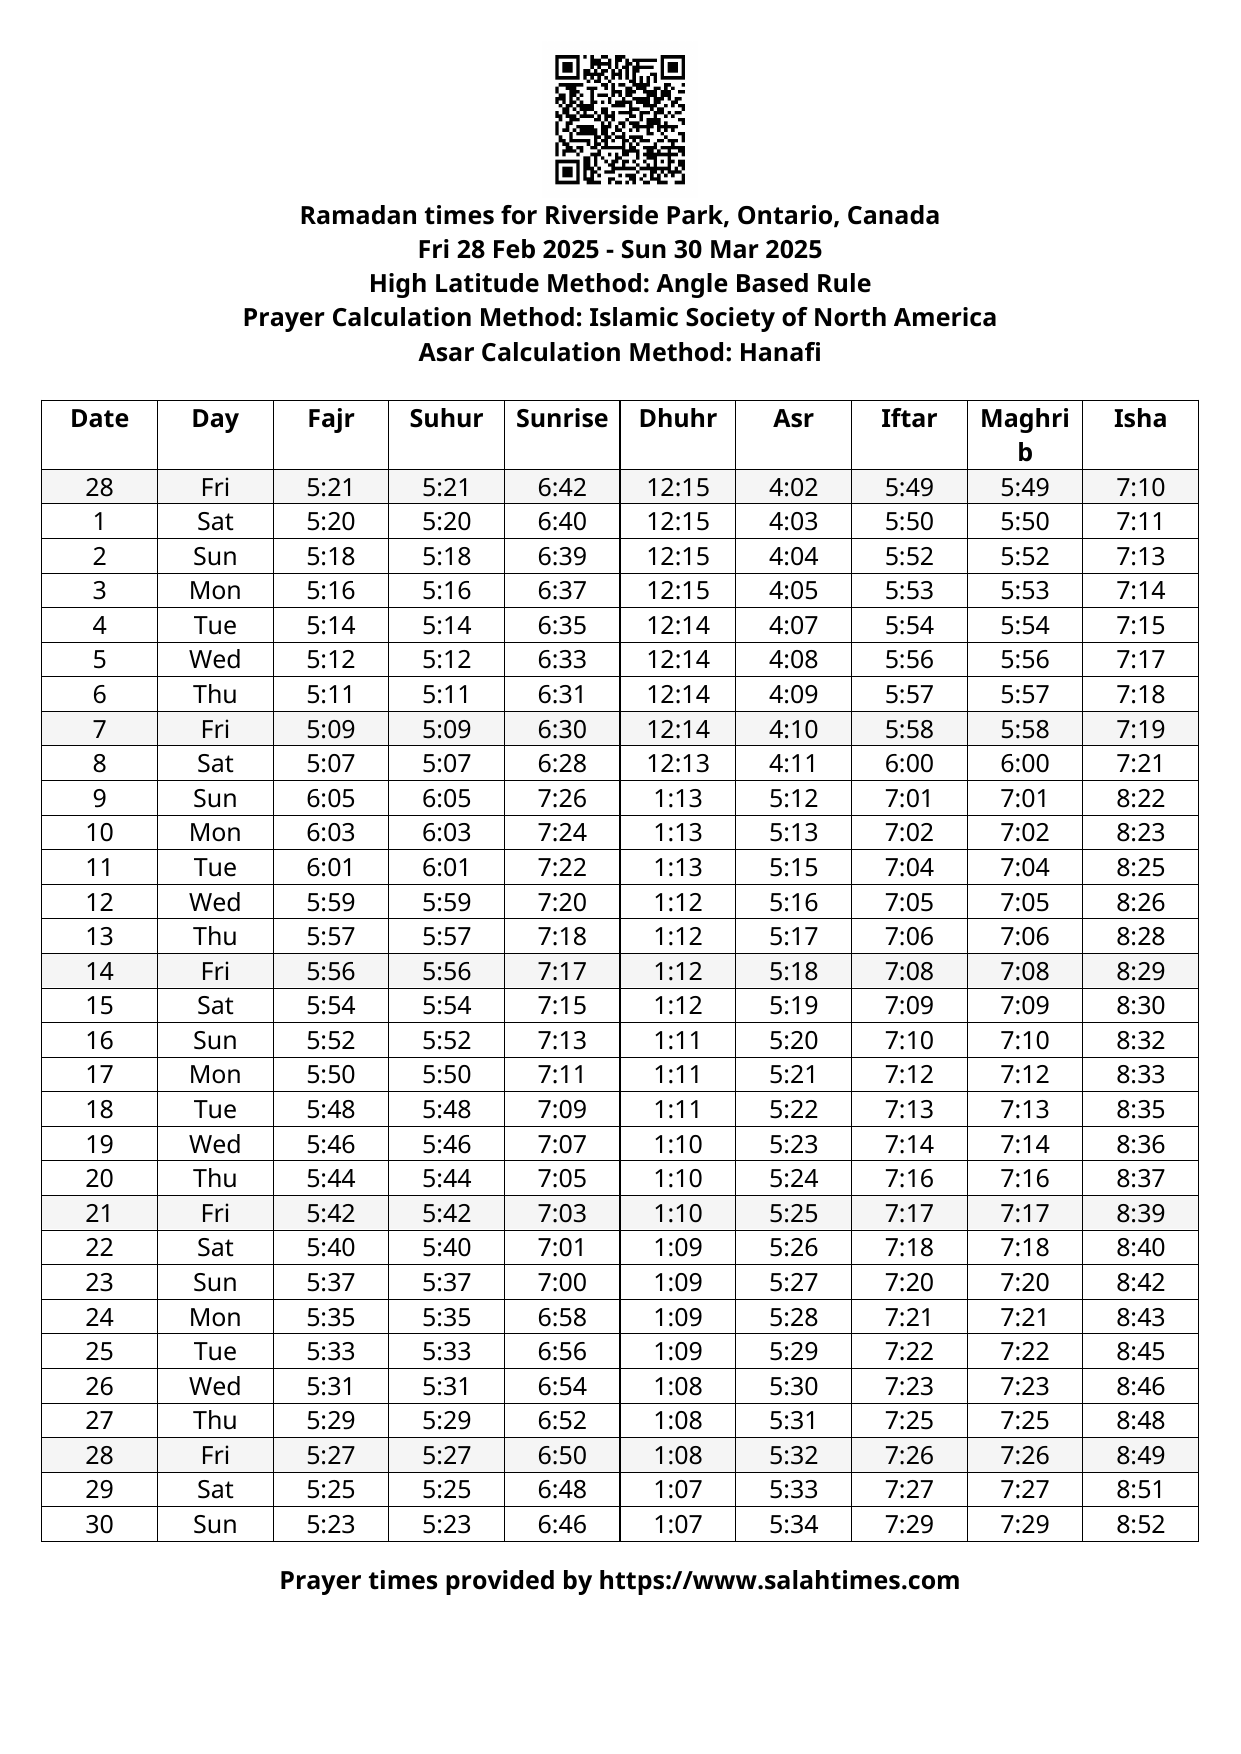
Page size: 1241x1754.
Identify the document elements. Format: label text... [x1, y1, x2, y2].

table_cell 5:48 [274, 1092, 388, 1126]
table_cell 5:42 [389, 1196, 504, 1229]
table_cell 4:05 [736, 574, 851, 607]
table_cell 5:50 [274, 1058, 388, 1091]
table_cell Mon [158, 574, 273, 607]
table_cell 7:17 [1083, 643, 1198, 676]
table_cell 5:31 [736, 1404, 851, 1437]
table_cell 5:12 [389, 643, 504, 676]
table_cell 7:23 [852, 1369, 967, 1402]
table_cell 5 [42, 643, 157, 676]
table_cell 1:13 [621, 781, 735, 814]
table_cell 28 [42, 1438, 157, 1472]
table_cell 7:14 [852, 1127, 967, 1160]
table_cell 5:22 [736, 1092, 851, 1126]
table_cell 5:25 [274, 1473, 388, 1506]
text High Latitude Method: Angle Based Rule [42, 266, 1198, 300]
table_cell 6:00 [968, 746, 1082, 780]
table_cell 5:16 [736, 885, 851, 918]
text Asar Calculation Method: Hanafi [42, 334, 1198, 368]
table_cell 8:28 [1083, 919, 1198, 953]
table_cell 1:07 [621, 1507, 735, 1541]
table_cell 4:09 [736, 677, 851, 711]
table_cell 1:12 [621, 885, 735, 918]
table_cell 10 [42, 816, 157, 849]
table_cell Sun [158, 1023, 273, 1057]
table_cell Wed [158, 885, 273, 918]
table_cell Sat [158, 504, 273, 538]
table_cell 3 [42, 574, 157, 607]
table_cell 7:18 [852, 1231, 967, 1264]
table_cell Thu [158, 1161, 273, 1195]
table_header Iftar [852, 401, 967, 469]
table_cell 28 [42, 470, 157, 503]
table_cell 21 [42, 1196, 157, 1229]
table_cell 6 [42, 677, 157, 711]
text Prayer Calculation Method: Islamic Society of North America [42, 300, 1198, 334]
table_cell Tue [158, 850, 273, 884]
table_cell 7:26 [968, 1438, 1082, 1472]
table_cell 5:31 [389, 1369, 504, 1402]
table_cell 5:14 [274, 608, 388, 642]
table_cell 5:25 [389, 1473, 504, 1506]
table_cell 5:35 [274, 1300, 388, 1333]
table_cell 7:24 [505, 816, 619, 849]
table_cell 5:54 [852, 608, 967, 642]
table_cell 5:18 [274, 539, 388, 572]
table_cell 5:23 [274, 1507, 388, 1541]
table_cell 5:52 [852, 539, 967, 572]
table_cell 6:37 [505, 574, 619, 607]
table_cell 7:21 [852, 1300, 967, 1333]
table_cell Sat [158, 1473, 273, 1506]
table_cell 5:58 [852, 712, 967, 745]
table_cell 12:14 [621, 712, 735, 745]
table_cell 1:07 [621, 1473, 735, 1506]
table_cell 7:10 [1083, 470, 1198, 503]
table_cell 7:15 [1083, 608, 1198, 642]
table_cell 8:33 [1083, 1058, 1198, 1091]
table_cell 26 [42, 1369, 157, 1402]
table_cell 6:30 [505, 712, 619, 745]
table_cell Sun [158, 1507, 273, 1541]
table_cell 1:08 [621, 1404, 735, 1437]
table_cell 8:49 [1083, 1438, 1198, 1472]
table_cell 6:50 [505, 1438, 619, 1472]
table_cell Mon [158, 1300, 273, 1333]
table_cell 5:09 [389, 712, 504, 745]
table_cell 6:03 [274, 816, 388, 849]
table_cell 5:46 [274, 1127, 388, 1160]
table_cell Thu [158, 919, 273, 953]
table_cell 5:11 [274, 677, 388, 711]
table_cell 7:29 [968, 1507, 1082, 1541]
table_cell 6:35 [505, 608, 619, 642]
table_cell 4 [42, 608, 157, 642]
table_cell 8:25 [1083, 850, 1198, 884]
table_cell 5:49 [968, 470, 1082, 503]
table_cell 7:27 [968, 1473, 1082, 1506]
table_cell 1:08 [621, 1438, 735, 1472]
table_cell 5:49 [852, 470, 967, 503]
table_cell 8:51 [1083, 1473, 1198, 1506]
table_cell 7 [42, 712, 157, 745]
table_cell 5:25 [736, 1196, 851, 1229]
table_cell 5:24 [736, 1161, 851, 1195]
table_cell 5:57 [389, 919, 504, 953]
table_cell 5:44 [274, 1161, 388, 1195]
table_cell 5:17 [736, 919, 851, 953]
table_cell 5:07 [389, 746, 504, 780]
table_cell 8:37 [1083, 1161, 1198, 1195]
table_cell 7:18 [968, 1231, 1082, 1264]
table_cell 22 [42, 1231, 157, 1264]
table_cell 7:19 [1083, 712, 1198, 745]
table_cell Sat [158, 746, 273, 780]
table_cell 19 [42, 1127, 157, 1160]
table_cell 5:09 [274, 712, 388, 745]
table_cell 12:13 [621, 746, 735, 780]
table_cell 5:21 [389, 470, 504, 503]
table_cell 7:27 [852, 1473, 967, 1506]
table_cell 5:33 [274, 1334, 388, 1368]
table_cell 7:01 [852, 781, 967, 814]
table_cell 5:54 [968, 608, 1082, 642]
table_cell 7:04 [968, 850, 1082, 884]
table_cell 4:11 [736, 746, 851, 780]
table_cell 5:16 [389, 574, 504, 607]
table_cell Tue [158, 608, 273, 642]
table_cell 5:42 [274, 1196, 388, 1229]
table_cell 27 [42, 1404, 157, 1437]
table_cell 7:11 [1083, 504, 1198, 538]
table_cell 7:10 [852, 1023, 967, 1057]
table_cell 18 [42, 1092, 157, 1126]
table_cell 7:08 [852, 954, 967, 987]
table_cell 7:03 [505, 1196, 619, 1229]
table_cell 7:14 [968, 1127, 1082, 1160]
text Ramadan times for Riverside Park, Ontario, Canada [42, 198, 1198, 232]
table_header Day [158, 401, 273, 469]
table_cell 7:29 [852, 1507, 967, 1541]
table_cell 7:22 [852, 1334, 967, 1368]
table_cell 5:16 [274, 574, 388, 607]
table_cell 13 [42, 919, 157, 953]
table_cell 7:01 [968, 781, 1082, 814]
table_cell Sun [158, 539, 273, 572]
table_cell 7:26 [852, 1438, 967, 1472]
table_cell 6:42 [505, 470, 619, 503]
table_cell 1:11 [621, 1023, 735, 1057]
table_cell 7:11 [505, 1058, 619, 1091]
table_cell 5:52 [968, 539, 1082, 572]
table_cell 5:56 [389, 954, 504, 987]
table_cell 8:23 [1083, 816, 1198, 849]
table_cell 8:48 [1083, 1404, 1198, 1437]
table_cell 5:28 [736, 1300, 851, 1333]
table_cell 6:56 [505, 1334, 619, 1368]
table_cell 1:09 [621, 1231, 735, 1264]
table_cell 7:04 [852, 850, 967, 884]
table_cell Wed [158, 643, 273, 676]
table_cell 7:02 [968, 816, 1082, 849]
table_cell 7:01 [505, 1231, 619, 1264]
table_cell 9 [42, 781, 157, 814]
table_cell 5:52 [389, 1023, 504, 1057]
table_cell 5:27 [274, 1438, 388, 1472]
table_cell 4:03 [736, 504, 851, 538]
table_cell 7:06 [852, 919, 967, 953]
table_cell Sat [158, 1231, 273, 1264]
table_cell 5:33 [389, 1334, 504, 1368]
table_cell 12 [42, 885, 157, 918]
table_cell 8:35 [1083, 1092, 1198, 1126]
table_cell 1:09 [621, 1300, 735, 1333]
picture [542, 41, 699, 198]
table_cell 5:07 [274, 746, 388, 780]
table_cell 5:57 [968, 677, 1082, 711]
table_cell 5:26 [736, 1231, 851, 1264]
table_cell Fri [158, 954, 273, 987]
table_cell 8:46 [1083, 1369, 1198, 1402]
table_cell 7:17 [968, 1196, 1082, 1229]
table_cell 7:21 [968, 1300, 1082, 1333]
table_cell 5:23 [736, 1127, 851, 1160]
table_cell 5:52 [274, 1023, 388, 1057]
table_cell 7:20 [968, 1265, 1082, 1299]
table_cell 5:57 [274, 919, 388, 953]
table_cell 1:11 [621, 1058, 735, 1091]
table_cell 6:05 [389, 781, 504, 814]
table_cell Thu [158, 677, 273, 711]
table_cell 7:02 [852, 816, 967, 849]
table_header Date [42, 401, 157, 469]
table_cell 4:04 [736, 539, 851, 572]
table_cell Mon [158, 816, 273, 849]
table_cell 5:27 [736, 1265, 851, 1299]
table_cell 6:39 [505, 539, 619, 572]
table_cell 5:37 [274, 1265, 388, 1299]
table_cell 5:59 [274, 885, 388, 918]
table_cell 7:00 [505, 1265, 619, 1299]
table_cell 1:10 [621, 1127, 735, 1160]
table_cell 16 [42, 1023, 157, 1057]
table_cell 5:44 [389, 1161, 504, 1195]
table_cell 6:54 [505, 1369, 619, 1402]
table_cell 7:13 [968, 1092, 1082, 1126]
table_cell 5:20 [736, 1023, 851, 1057]
table_cell 7:16 [968, 1161, 1082, 1195]
table_cell 1:12 [621, 919, 735, 953]
table_cell Mon [158, 1058, 273, 1091]
table_cell Thu [158, 1404, 273, 1437]
table_cell 7:14 [1083, 574, 1198, 607]
text Prayer times provided by https://www.salahtimes.com [42, 1563, 1198, 1597]
table_cell 12:14 [621, 643, 735, 676]
table_cell 5:15 [736, 850, 851, 884]
table_cell 5:58 [968, 712, 1082, 745]
table_cell 5:35 [389, 1300, 504, 1333]
table_cell 7:26 [505, 781, 619, 814]
table_cell Sat [158, 989, 273, 1022]
table_cell 5:33 [736, 1473, 851, 1506]
table_cell 5:19 [736, 989, 851, 1022]
table_cell 6:40 [505, 504, 619, 538]
table_cell 7:22 [968, 1334, 1082, 1368]
table_cell 6:05 [274, 781, 388, 814]
table_cell 5:14 [389, 608, 504, 642]
table_header Suhur [389, 401, 504, 469]
table_cell 5:57 [852, 677, 967, 711]
table_cell 5:12 [274, 643, 388, 676]
table_cell 7:05 [968, 885, 1082, 918]
table_cell 6:31 [505, 677, 619, 711]
table_cell Sun [158, 781, 273, 814]
table_cell 1:09 [621, 1265, 735, 1299]
table_cell 5:21 [736, 1058, 851, 1091]
table_cell Wed [158, 1369, 273, 1402]
table_cell 5:48 [389, 1092, 504, 1126]
table_cell Fri [158, 470, 273, 503]
table_cell 12:14 [621, 608, 735, 642]
table_cell 5:54 [274, 989, 388, 1022]
table_cell 23 [42, 1265, 157, 1299]
table_cell 1:11 [621, 1092, 735, 1126]
table_cell 1:12 [621, 989, 735, 1022]
table_cell 1:09 [621, 1334, 735, 1368]
table_cell 12:15 [621, 470, 735, 503]
table_cell 4:10 [736, 712, 851, 745]
table_cell 7:18 [505, 919, 619, 953]
table_cell 7:10 [968, 1023, 1082, 1057]
table_cell 5:20 [274, 504, 388, 538]
table_cell 6:03 [389, 816, 504, 849]
table_cell 7:25 [852, 1404, 967, 1437]
table_cell 25 [42, 1334, 157, 1368]
table_cell 7:13 [1083, 539, 1198, 572]
table_cell 5:54 [389, 989, 504, 1022]
table_cell 5:21 [274, 470, 388, 503]
table_cell 1:12 [621, 954, 735, 987]
table_cell 6:28 [505, 746, 619, 780]
table_cell 1 [42, 504, 157, 538]
table_cell 5:23 [389, 1507, 504, 1541]
table_cell 12:14 [621, 677, 735, 711]
table_cell Tue [158, 1092, 273, 1126]
table_cell 5:40 [274, 1231, 388, 1264]
table_cell 6:48 [505, 1473, 619, 1506]
table_cell 7:05 [852, 885, 967, 918]
table_cell 6:52 [505, 1404, 619, 1437]
table_cell 5:30 [736, 1369, 851, 1402]
table_cell 8:39 [1083, 1196, 1198, 1229]
table_cell 12:15 [621, 504, 735, 538]
table_cell 5:56 [274, 954, 388, 987]
table_cell Fri [158, 1438, 273, 1472]
table_cell 7:13 [852, 1092, 967, 1126]
table_cell 5:18 [389, 539, 504, 572]
table_cell Tue [158, 1334, 273, 1368]
table_cell 1:10 [621, 1196, 735, 1229]
table_cell 5:11 [389, 677, 504, 711]
table_header Asr [736, 401, 851, 469]
table_cell 4:07 [736, 608, 851, 642]
table_cell 7:21 [1083, 746, 1198, 780]
table_cell 5:29 [274, 1404, 388, 1437]
table_cell 7:18 [1083, 677, 1198, 711]
table_cell 8:30 [1083, 989, 1198, 1022]
table_cell 6:46 [505, 1507, 619, 1541]
table_cell 5:40 [389, 1231, 504, 1264]
table_cell 8:40 [1083, 1231, 1198, 1264]
table_cell 7:06 [968, 919, 1082, 953]
table_cell 7:15 [505, 989, 619, 1022]
table_cell 7:05 [505, 1161, 619, 1195]
table_cell 8:26 [1083, 885, 1198, 918]
table_cell 5:53 [852, 574, 967, 607]
table_cell 2 [42, 539, 157, 572]
table_cell 8:29 [1083, 954, 1198, 987]
table_cell 11 [42, 850, 157, 884]
table_cell 5:53 [968, 574, 1082, 607]
table_cell 4:02 [736, 470, 851, 503]
table_cell Fri [158, 712, 273, 745]
table_cell 1:13 [621, 816, 735, 849]
table_cell 5:56 [968, 643, 1082, 676]
table_cell 7:13 [505, 1023, 619, 1057]
table_header Maghrib [968, 401, 1082, 469]
table_cell 12:15 [621, 574, 735, 607]
table_cell Sun [158, 1265, 273, 1299]
table_cell 5:31 [274, 1369, 388, 1402]
table_cell 7:20 [852, 1265, 967, 1299]
table_cell 8:52 [1083, 1507, 1198, 1541]
table_cell 1:10 [621, 1161, 735, 1195]
table_cell 30 [42, 1507, 157, 1541]
table_cell 5:29 [389, 1404, 504, 1437]
table_cell 1:13 [621, 850, 735, 884]
table_cell 6:33 [505, 643, 619, 676]
table_cell 7:20 [505, 885, 619, 918]
table_cell 5:56 [852, 643, 967, 676]
table_cell 12:15 [621, 539, 735, 572]
table_cell 7:12 [968, 1058, 1082, 1091]
table_header Fajr [274, 401, 388, 469]
table_cell 5:59 [389, 885, 504, 918]
table_cell 7:12 [852, 1058, 967, 1091]
table_cell 5:18 [736, 954, 851, 987]
table_cell 20 [42, 1161, 157, 1195]
table_cell 7:23 [968, 1369, 1082, 1402]
table_cell 5:50 [852, 504, 967, 538]
table_cell 6:58 [505, 1300, 619, 1333]
table_cell 24 [42, 1300, 157, 1333]
table_cell 4:08 [736, 643, 851, 676]
table_cell 7:09 [852, 989, 967, 1022]
table_header Isha [1083, 401, 1198, 469]
table_cell 7:09 [968, 989, 1082, 1022]
table_cell 8 [42, 746, 157, 780]
table_cell 1:08 [621, 1369, 735, 1402]
table_cell Wed [158, 1127, 273, 1160]
table_cell 7:07 [505, 1127, 619, 1160]
table_cell 29 [42, 1473, 157, 1506]
table_cell 5:50 [389, 1058, 504, 1091]
table_cell 8:32 [1083, 1023, 1198, 1057]
table_cell 6:01 [389, 850, 504, 884]
table_cell 7:08 [968, 954, 1082, 987]
table_cell 6:01 [274, 850, 388, 884]
table_cell 17 [42, 1058, 157, 1091]
table_cell 5:34 [736, 1507, 851, 1541]
table_cell 7:17 [852, 1196, 967, 1229]
table_cell 8:45 [1083, 1334, 1198, 1368]
table_cell 5:12 [736, 781, 851, 814]
text Fri 28 Feb 2025 - Sun 30 Mar 2025 [42, 232, 1198, 266]
table_cell 5:13 [736, 816, 851, 849]
table_cell 5:29 [736, 1334, 851, 1368]
table_cell 8:43 [1083, 1300, 1198, 1333]
table_cell 5:46 [389, 1127, 504, 1160]
table_cell 7:22 [505, 850, 619, 884]
table_cell 5:20 [389, 504, 504, 538]
table_cell 5:37 [389, 1265, 504, 1299]
table_cell 14 [42, 954, 157, 987]
table_cell 7:09 [505, 1092, 619, 1126]
table_cell 5:27 [389, 1438, 504, 1472]
table_cell 15 [42, 989, 157, 1022]
table_header Sunrise [505, 401, 619, 469]
table_cell 7:25 [968, 1404, 1082, 1437]
table_cell 6:00 [852, 746, 967, 780]
table_cell 8:22 [1083, 781, 1198, 814]
table_cell Fri [158, 1196, 273, 1229]
table_cell 5:50 [968, 504, 1082, 538]
table_cell 5:32 [736, 1438, 851, 1472]
table_cell 7:17 [505, 954, 619, 987]
table_cell 8:42 [1083, 1265, 1198, 1299]
table_cell 7:16 [852, 1161, 967, 1195]
table_cell 8:36 [1083, 1127, 1198, 1160]
table_header Dhuhr [621, 401, 735, 469]
